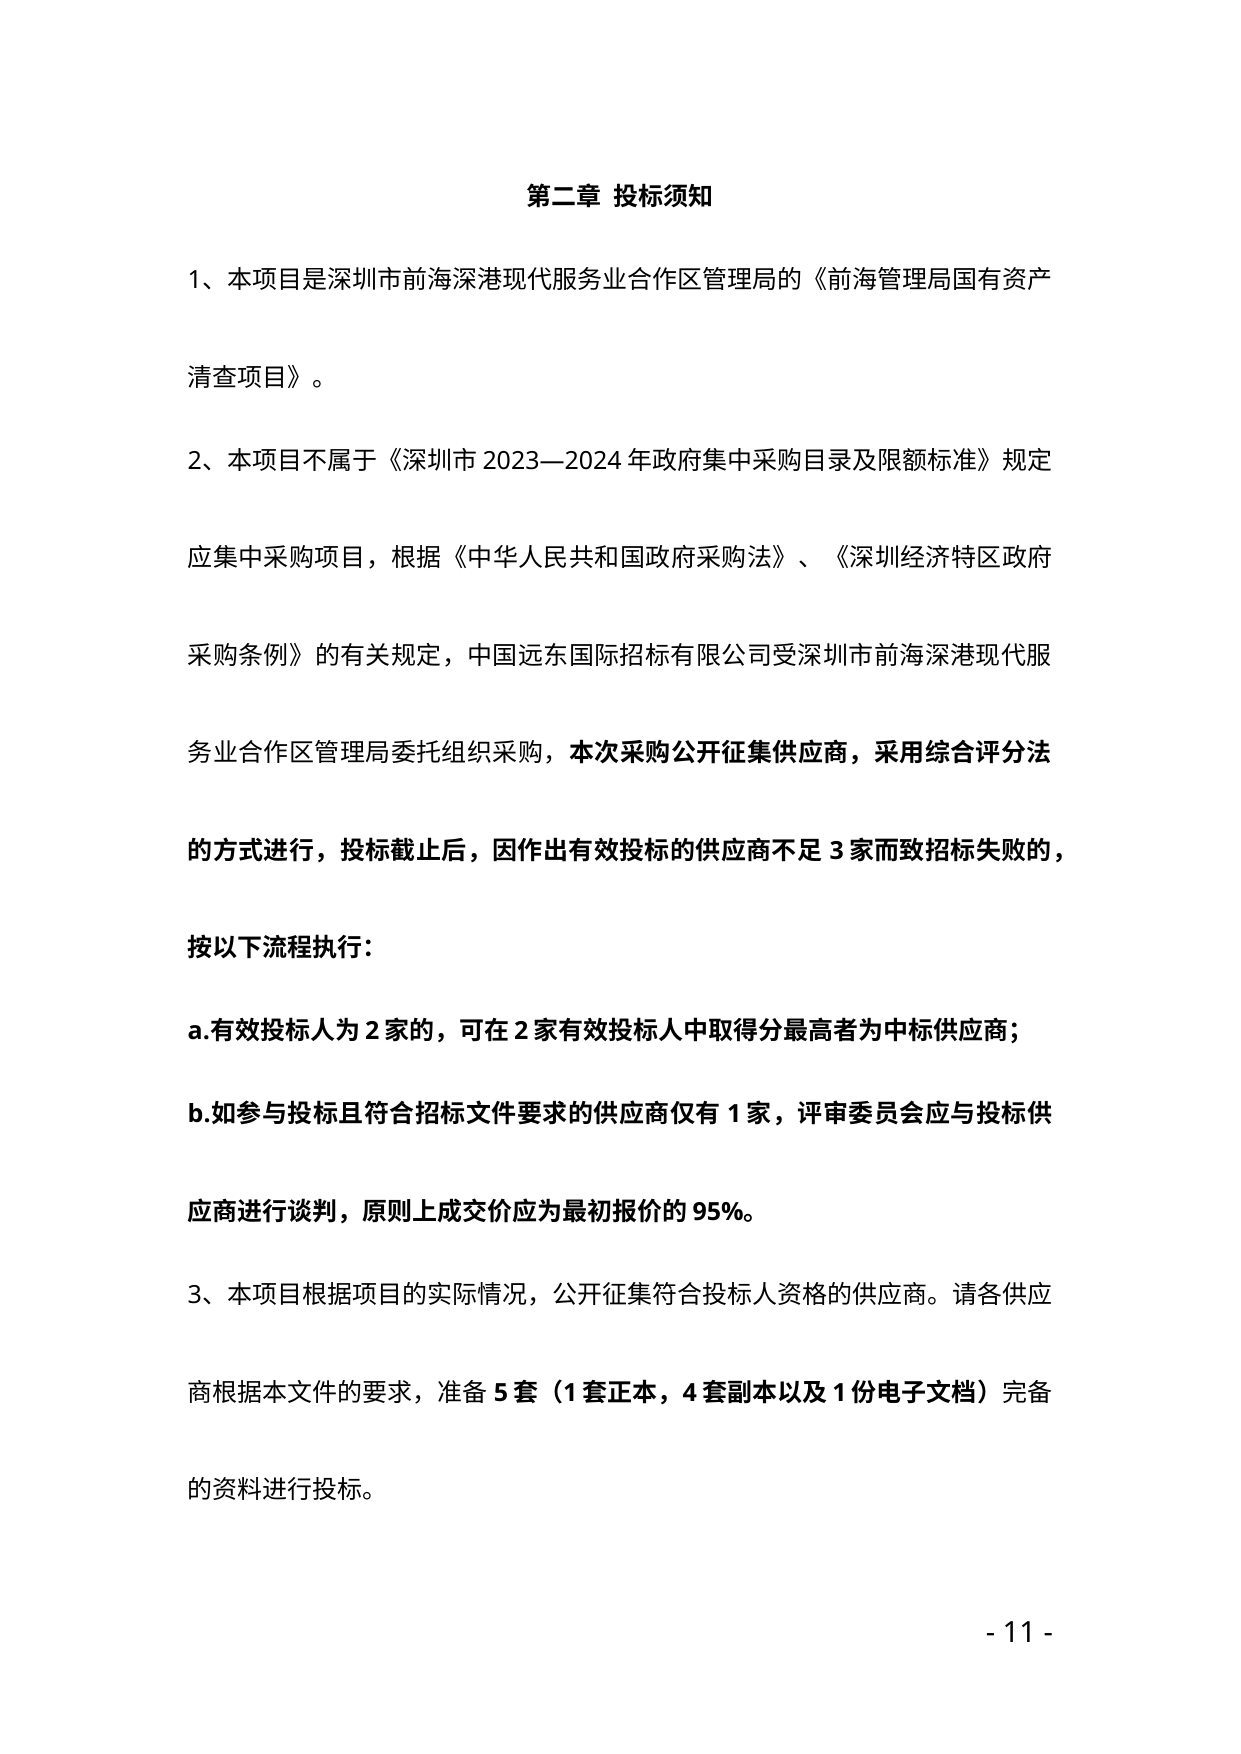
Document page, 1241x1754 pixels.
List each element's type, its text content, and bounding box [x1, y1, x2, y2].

list 投标须知 [187, 162, 1053, 227]
text 1、本项目是深圳市前海深港现代服务业合作区管理局的《前海管理局国有资产清查项目》。 [187, 245, 1053, 408]
text b.如参与投标且符合招标文件要求的供应商仅有1家，评审委员会应与投标供应商进行谈判，原则上成交价应为最初报价的95%。 [187, 1079, 1053, 1242]
text 2、本项目不属于《深圳市2023—2024年政府集中采购目录及限额标准》规定应集中采购项目，根据《中华人民共和国政府采购法》、《深圳经济特区政府采购条例》的有关规定，中国远东国际招标有限公司受深圳市前海深港现代服务业合作区管理局委托组织采购，本次采购公开征集供应商，采用综合评分法的方式进行，投标截止后，因作出有效投标的供应商不足3家而致招标失败的，按以下流程执行： [187, 426, 1053, 978]
text 3、本项目根据项目的实际情况，公开征集符合投标人资格的供应商。请各供应商根据本文件的要求，准备5套（1套正本，4套副本以及1份电子文档）完备的资料进行投标。 [187, 1260, 1053, 1520]
text a.有效投标人为2家的，可在2家有效投标人中取得分最高者为中标供应商； [187, 996, 1053, 1061]
